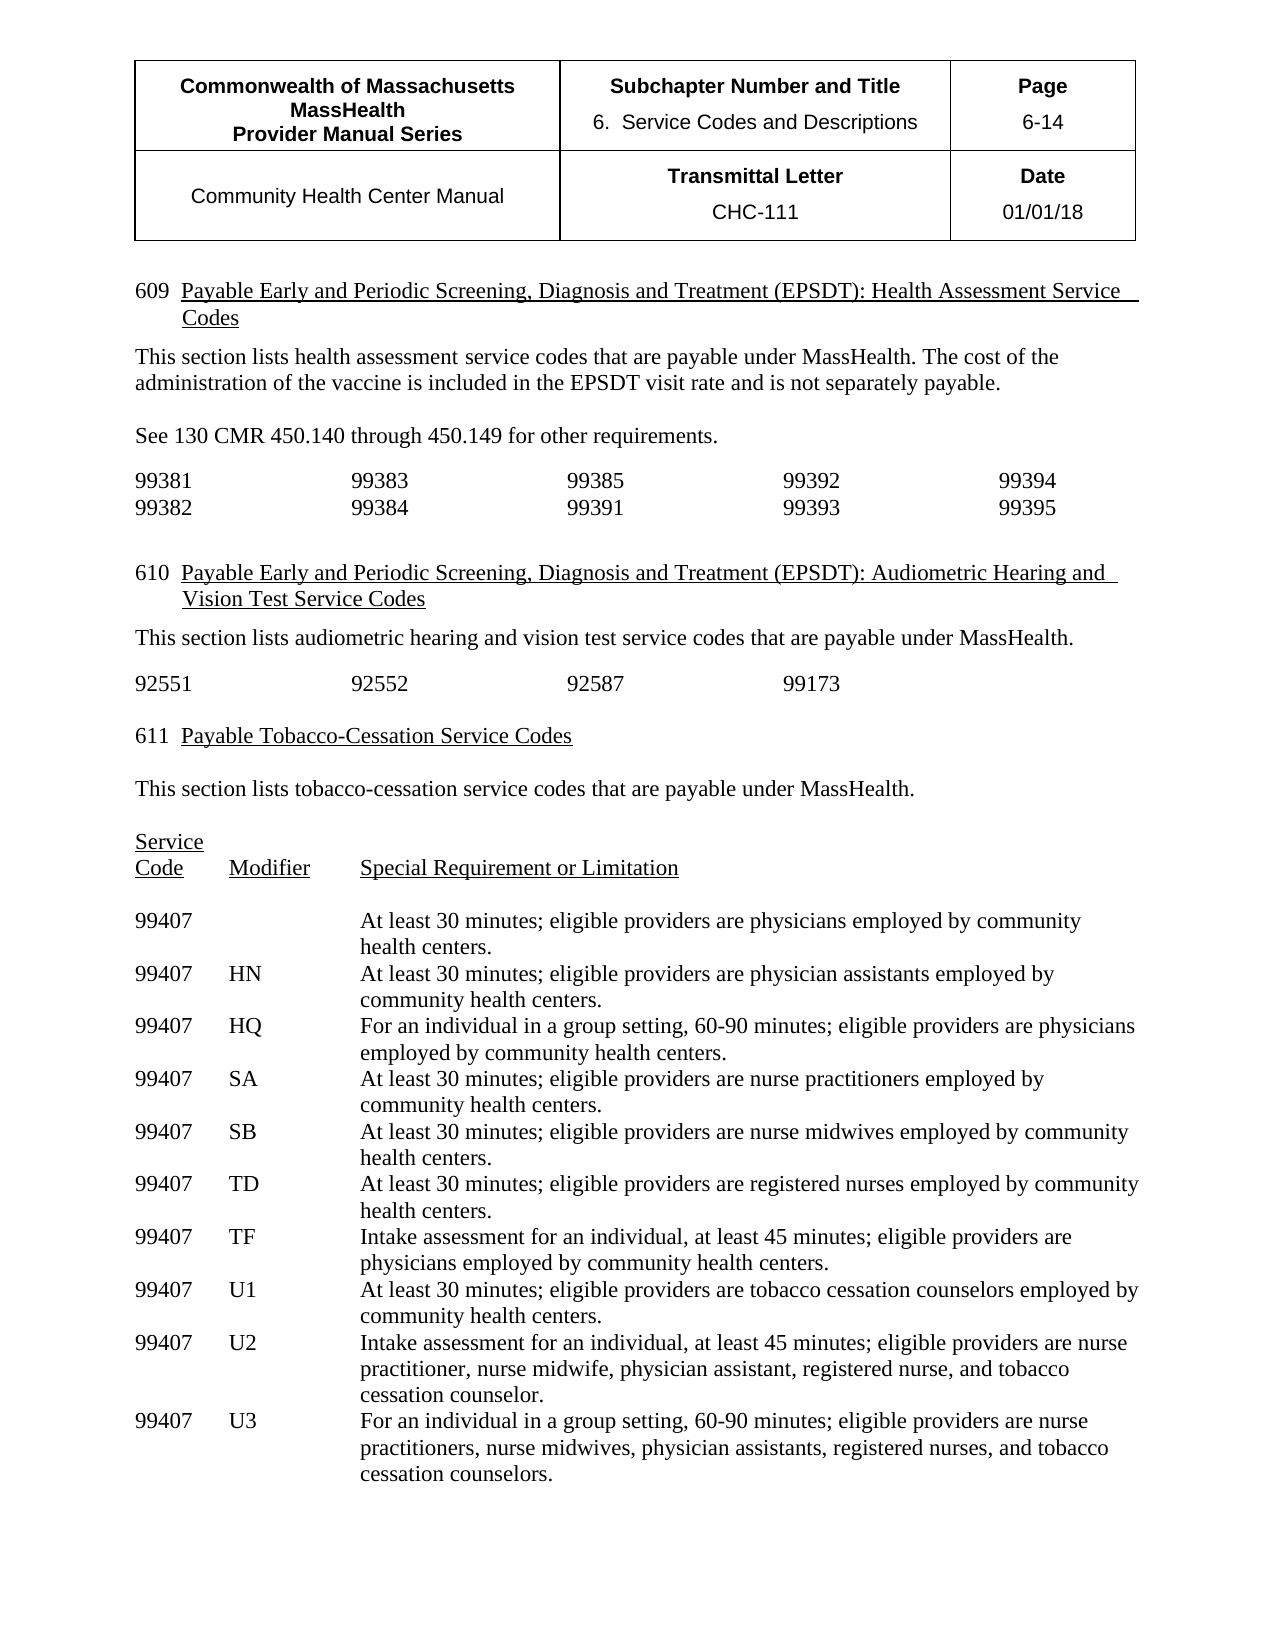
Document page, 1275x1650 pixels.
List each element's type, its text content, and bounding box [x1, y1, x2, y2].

text 99393 [783, 494, 924, 520]
text 99407 SA At least 30 minutes; eligible providers are nurse practitioners employed by community health centers. [135, 1065, 1140, 1118]
text 92552 [351, 670, 492, 696]
text 99383 [351, 467, 492, 494]
text 99407 TF Intake assessment for an individual, at least 45 minutes; eligible providers are physicians employed by community health centers. [135, 1223, 1140, 1276]
text 610 Payable Early and Periodic Screening, Diagnosis and Treatment (EPSDT): Audiometric Hearing and Vision Test Service Codes [135, 559, 1140, 612]
text 99385 [567, 467, 708, 494]
text 99407 HN At least 30 minutes; eligible providers are physician assistants employed by community health centers. [135, 959, 1140, 1012]
text 99407 SB At least 30 minutes; eligible providers are nurse midwives employed by community health centers. [135, 1118, 1140, 1170]
text 99394 [999, 467, 1140, 494]
text 611 Payable Tobacco-Cessation Service Codes [135, 722, 1140, 749]
text 99407 HQ For an individual in a group setting, 60-90 minutes; eligible providers are physicians employed by community health centers. [135, 1012, 1140, 1065]
text 609 Payable Early and Periodic Screening, Diagnosis and Treatment (EPSDT): Health Assessment Service Codes [135, 278, 1140, 330]
text Service [135, 828, 1140, 854]
text This section lists audiometric hearing and vision test service codes that are payable under MassHealth. [135, 624, 1140, 651]
text 99407 U2 Intake assessment for an individual, at least 45 minutes; eligible providers are nurse practitioner, nurse midwife, physician assistant, registered nurse, and tobacco cessation counselor. [135, 1328, 1140, 1408]
text 92551 [135, 670, 276, 696]
text See 130 CMR 450.140 through 450.149 for other requirements. [135, 422, 1140, 448]
text 99384 [351, 494, 492, 520]
text 99407 TD At least 30 minutes; eligible providers are registered nurses employed by community health centers. [135, 1170, 1140, 1223]
text 99381 [135, 467, 276, 494]
text 99407 At least 30 minutes; eligible providers are physicians employed by community health centers. [135, 907, 1140, 959]
text 99173 [783, 670, 924, 696]
text 99382 [135, 494, 276, 520]
text This section lists health assessment service codes that are payable under MassHealth. The cost of the administration of the vaccine is included in the EPSDT visit rate and is not separately payable. [135, 343, 1140, 396]
text 99395 [999, 494, 1140, 520]
text 99407 U3 For an individual in a group setting, 60-90 minutes; eligible providers are nurse practitioners, nurse midwives, physician assistants, registered nurses, and tobacco cessation counselors. [135, 1408, 1140, 1487]
text This section lists tobacco-cessation service codes that are payable under MassHealth. [135, 775, 1140, 801]
text 99392 [783, 467, 924, 494]
text Code Modifier Special Requirement or Limitation [135, 854, 1140, 881]
text 99407 U1 At least 30 minutes; eligible providers are tobacco cessation counselors employed by community health centers. [135, 1276, 1140, 1328]
text 92587 [567, 670, 708, 696]
text 99391 [567, 494, 708, 520]
